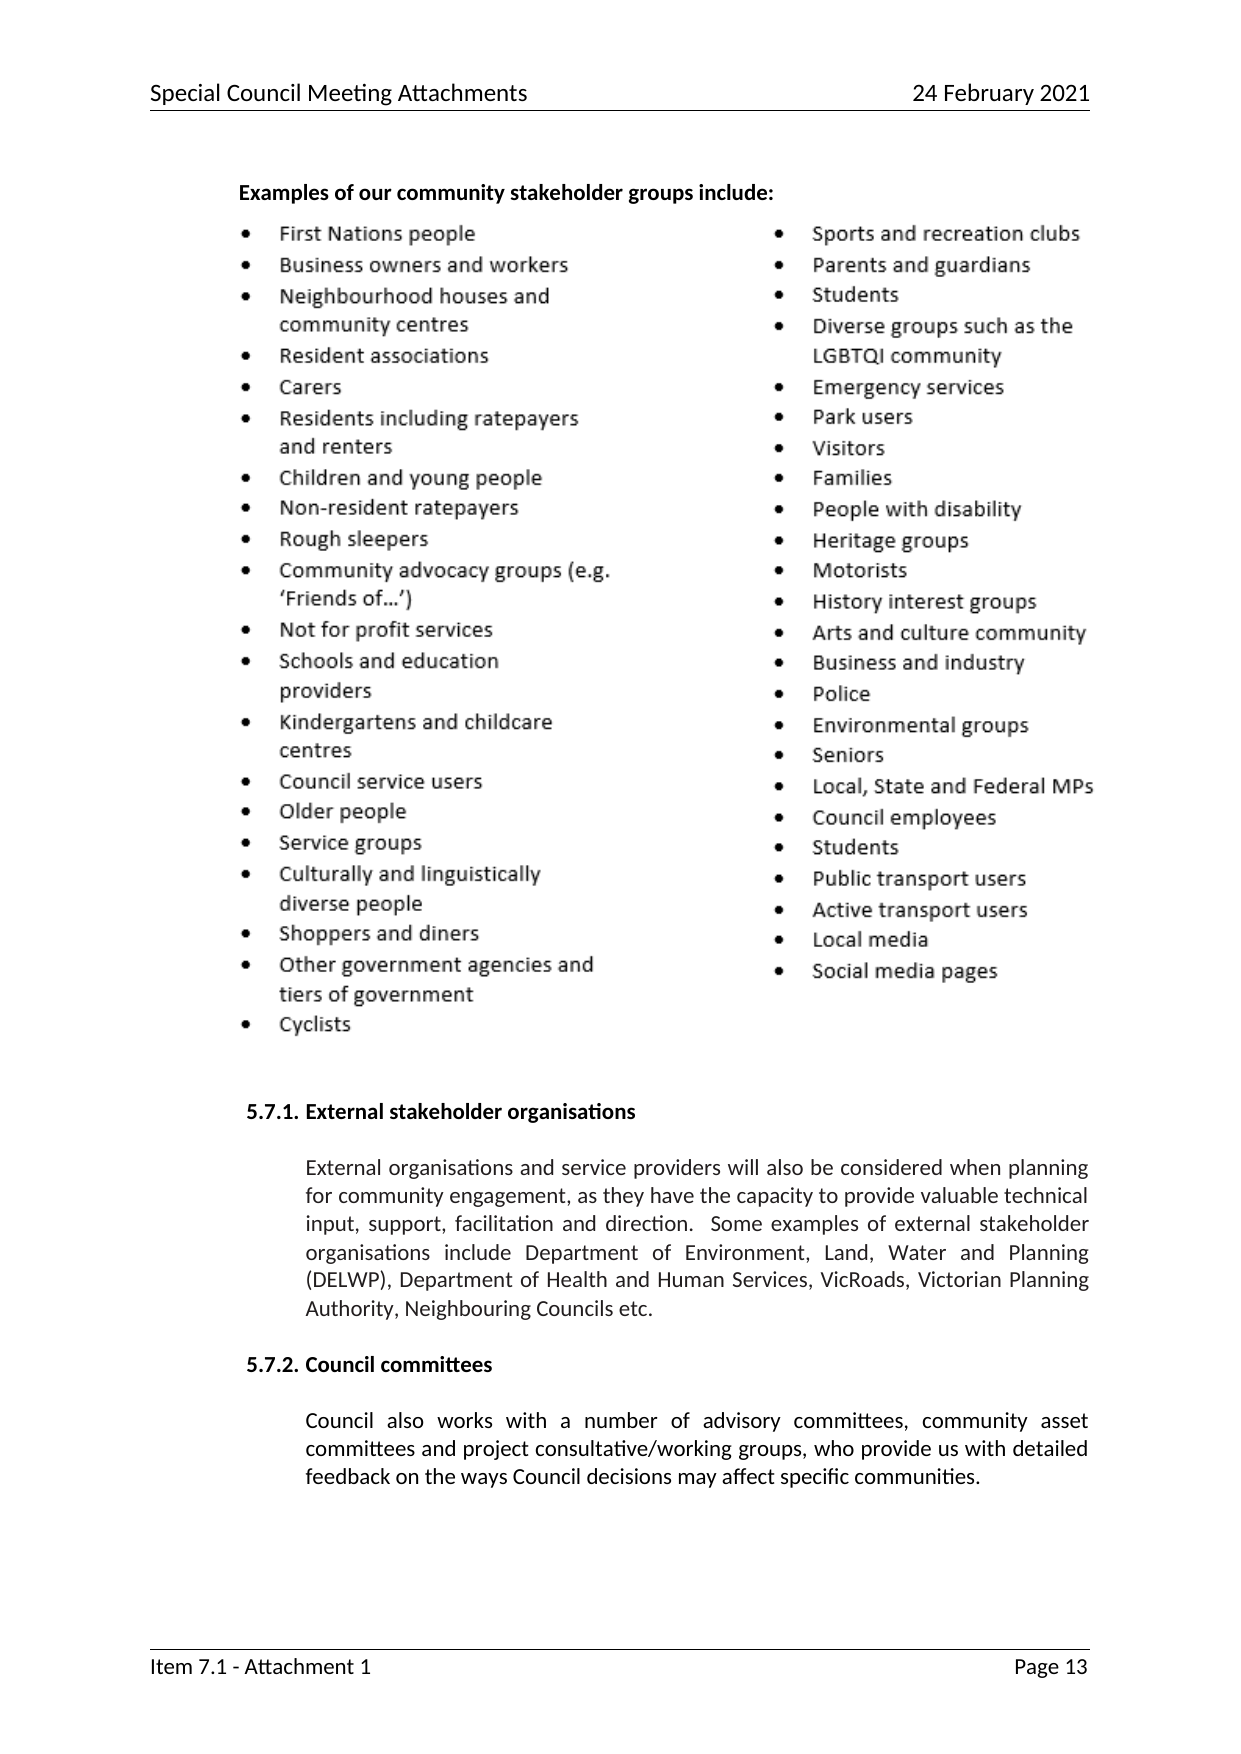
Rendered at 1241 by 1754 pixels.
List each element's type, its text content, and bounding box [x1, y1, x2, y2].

text 5.7.1. External stakeholder organisations [246, 1097, 1090, 1126]
picture [225, 206, 1110, 1055]
text Examples of our community stakeholder groups include: [239, 178, 1090, 206]
text 5.7.2. Council committees [246, 1350, 1090, 1378]
text External organisations and service providers will also be considered when planning for community engagement, as they have the capacity to provide valuable technical input, support, facilitation and direction. Some examples of external stakeholder organisations include Department of Environment, Land, Water and Planning (DELWP), Department of Health and Human Services, VicRoads, Victorian Planning Authority, Neighbouring Councils etc. [305, 1153, 1090, 1322]
text Council also works with a number of advisory committees, community asset committees and project consultative/working groups, who provide us with detailed feedback on the ways Council decisions may affect specific communities. [305, 1406, 1090, 1490]
